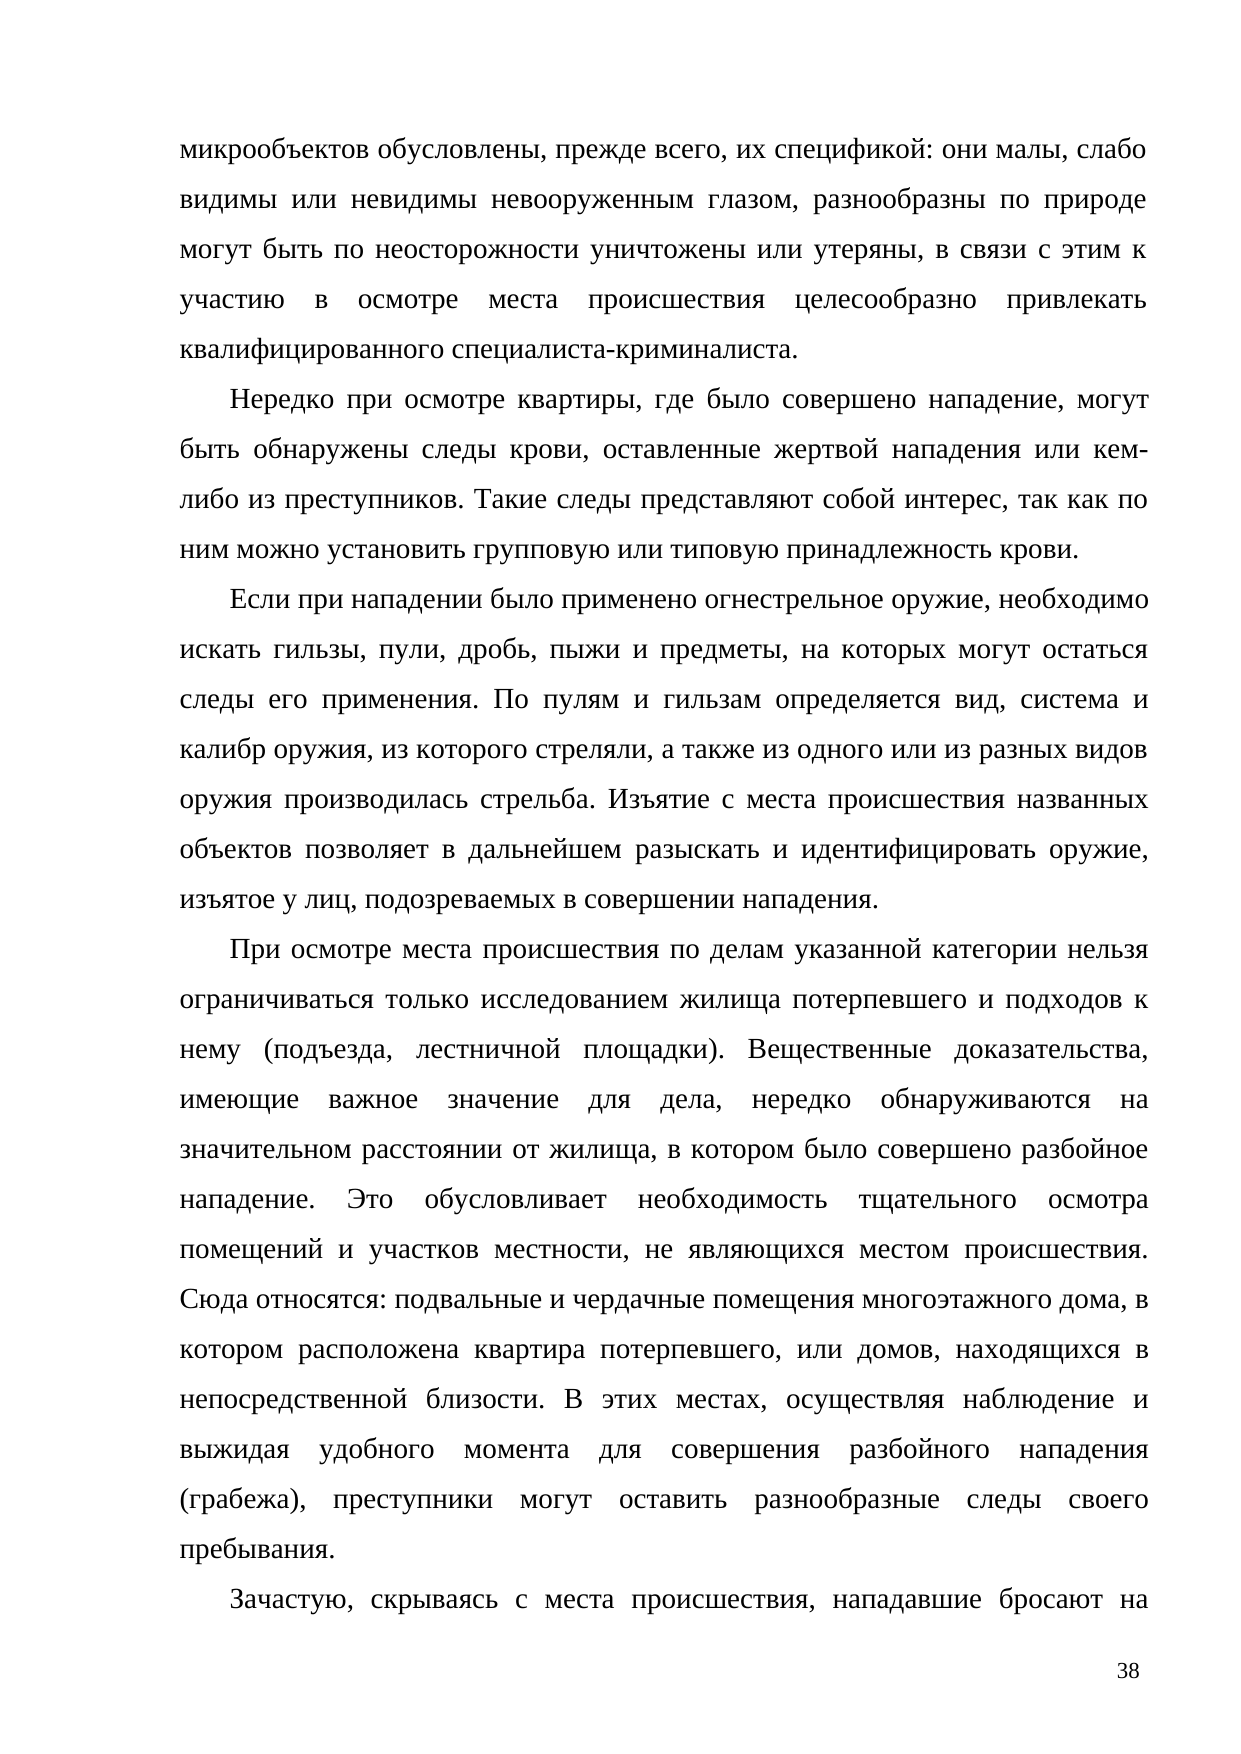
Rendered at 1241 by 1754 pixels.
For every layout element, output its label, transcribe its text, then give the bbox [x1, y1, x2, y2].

text Если при нападении было применено огнестрельное оружие, необходимо искать гильзы, пули, дробь, пыжи и предметы, на которых могут остаться следы его применения. По пулям и гильзам определяется вид, система и калибр оружия, из которого стреляли, а также из одного или из разных видов оружия производилась стрельба. Изъятие с места происшествия названных объектов позволяет в дальнейшем разыскать и идентифицировать оружие, изъятое у лиц, подозреваемых в совершении нападения. [179, 568, 1149, 918]
text Нередко при осмотре квартиры, где было совершено нападение, могут быть обнаружены следы крови, оставленные жертвой нападения или кем-либо из преступников. Такие следы представляют собой интерес, так как по ним можно установить групповую или типовую принадлежность крови. [179, 368, 1149, 568]
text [179, 1568, 1149, 1618]
text При осмотре места происшествия по делам указанной категории нельзя ограничиваться только исследованием жилища потерпевшего и подходов к нему (подъезда, лестничной площадки). Вещественные доказательства, имеющие важное значение для дела, нередко обнаруживаются на значительном расстоянии от жилища, в котором было совершено разбойное нападение. Это обусловливает необходимость тщательного осмотра помещений и участков местности, не являющихся местом происшествия. Сюда относятся: подвальные и чердачные помещения многоэтажного дома, в котором расположена квартира потерпевшего, или домов, находящихся в непосредственной близости. В этих местах, осуществляя наблюдение и выжидая удобного момента для совершения разбойного нападения (грабежа), преступники могут оставить разнообразные следы своего пребывания. [179, 918, 1149, 1568]
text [179, 118, 1147, 368]
